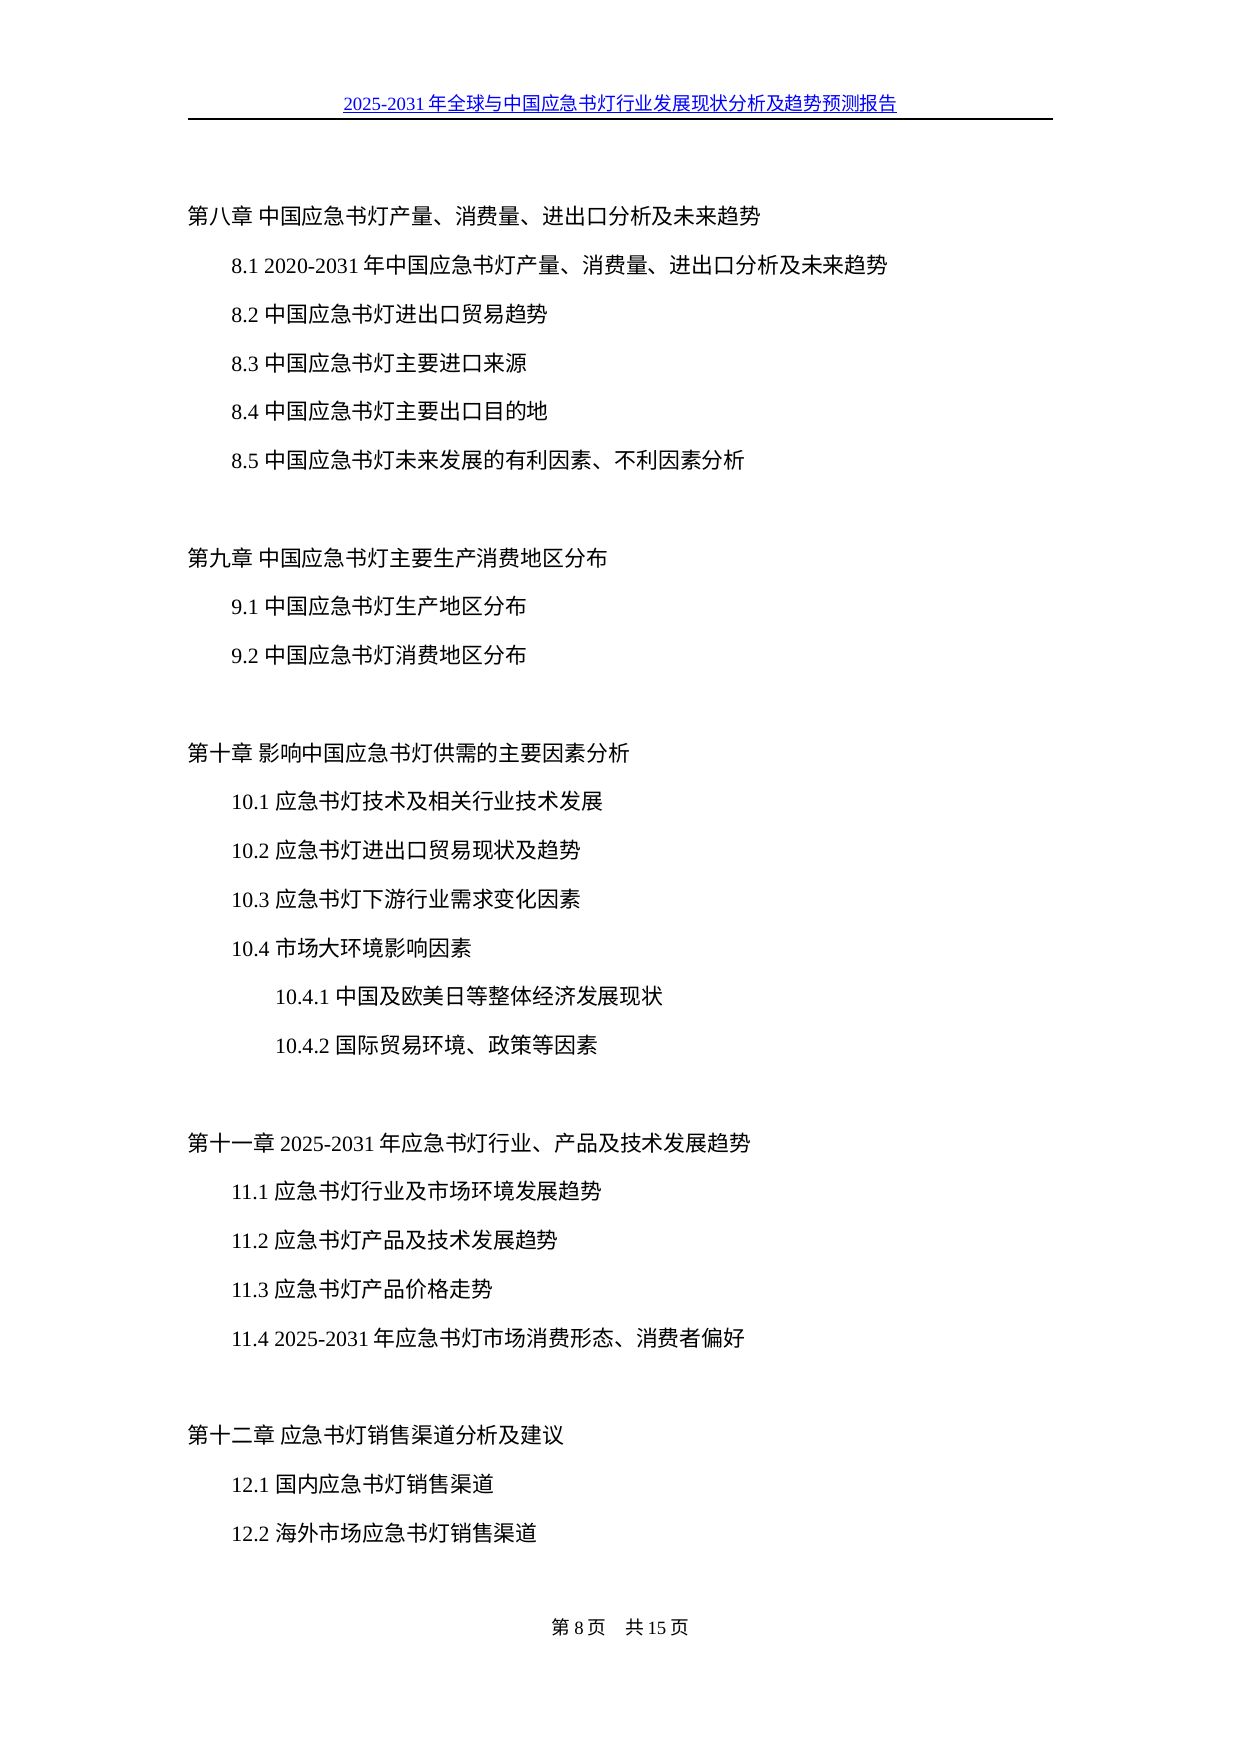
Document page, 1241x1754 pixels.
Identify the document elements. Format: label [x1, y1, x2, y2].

text [187, 150, 1053, 1548]
